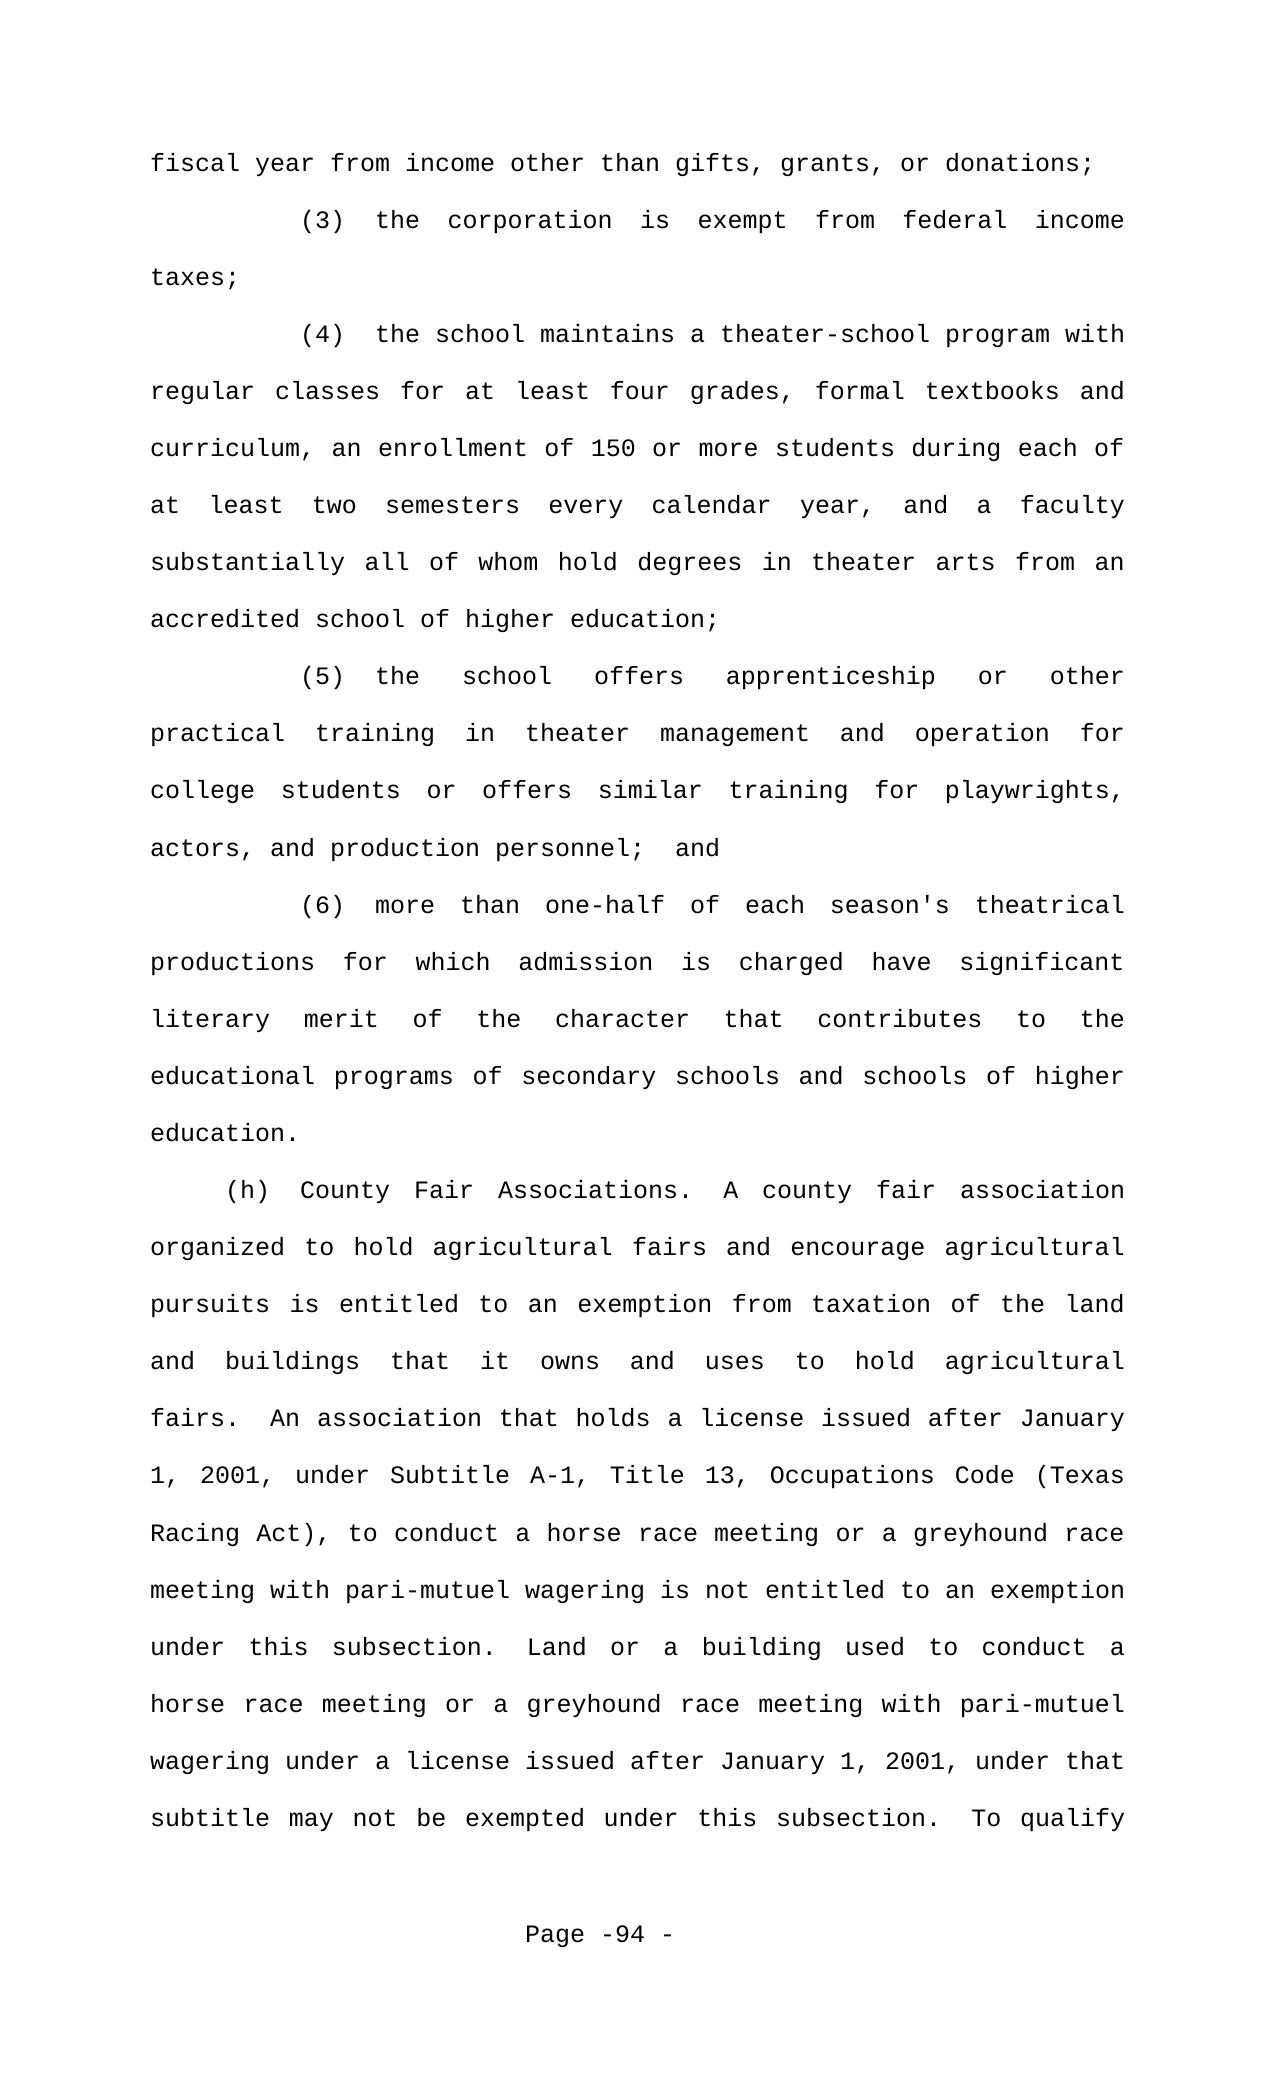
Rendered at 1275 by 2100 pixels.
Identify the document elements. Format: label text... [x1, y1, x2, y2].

text (5) the school offers apprenticeship or other practical training in theater management and operation for college students or offers similar training for playwrights, actors, and production personnel; and [150, 664, 1125, 863]
text (2) the corporation is not self-sustaining in any fiscal year from income other than gifts, grants, or donations; [150, 150, 1125, 178]
text (4) the school maintains a theater-school program with regular classes for at least four grades, formal textbooks and curriculum, an enrollment of 150 or more students during each of at least two semesters every calendar year, and a faculty substantially all of whom hold degrees in theater arts from an accredited school of higher education; [150, 321, 1125, 635]
text (3) the corporation is exempt from federal income taxes; [150, 207, 1125, 293]
text (6) more than one-half of each season's theatrical productions for which admission is charged have significant literary merit of the character that contributes to the educational programs of secondary schools and schools of higher education. [150, 892, 1125, 1149]
